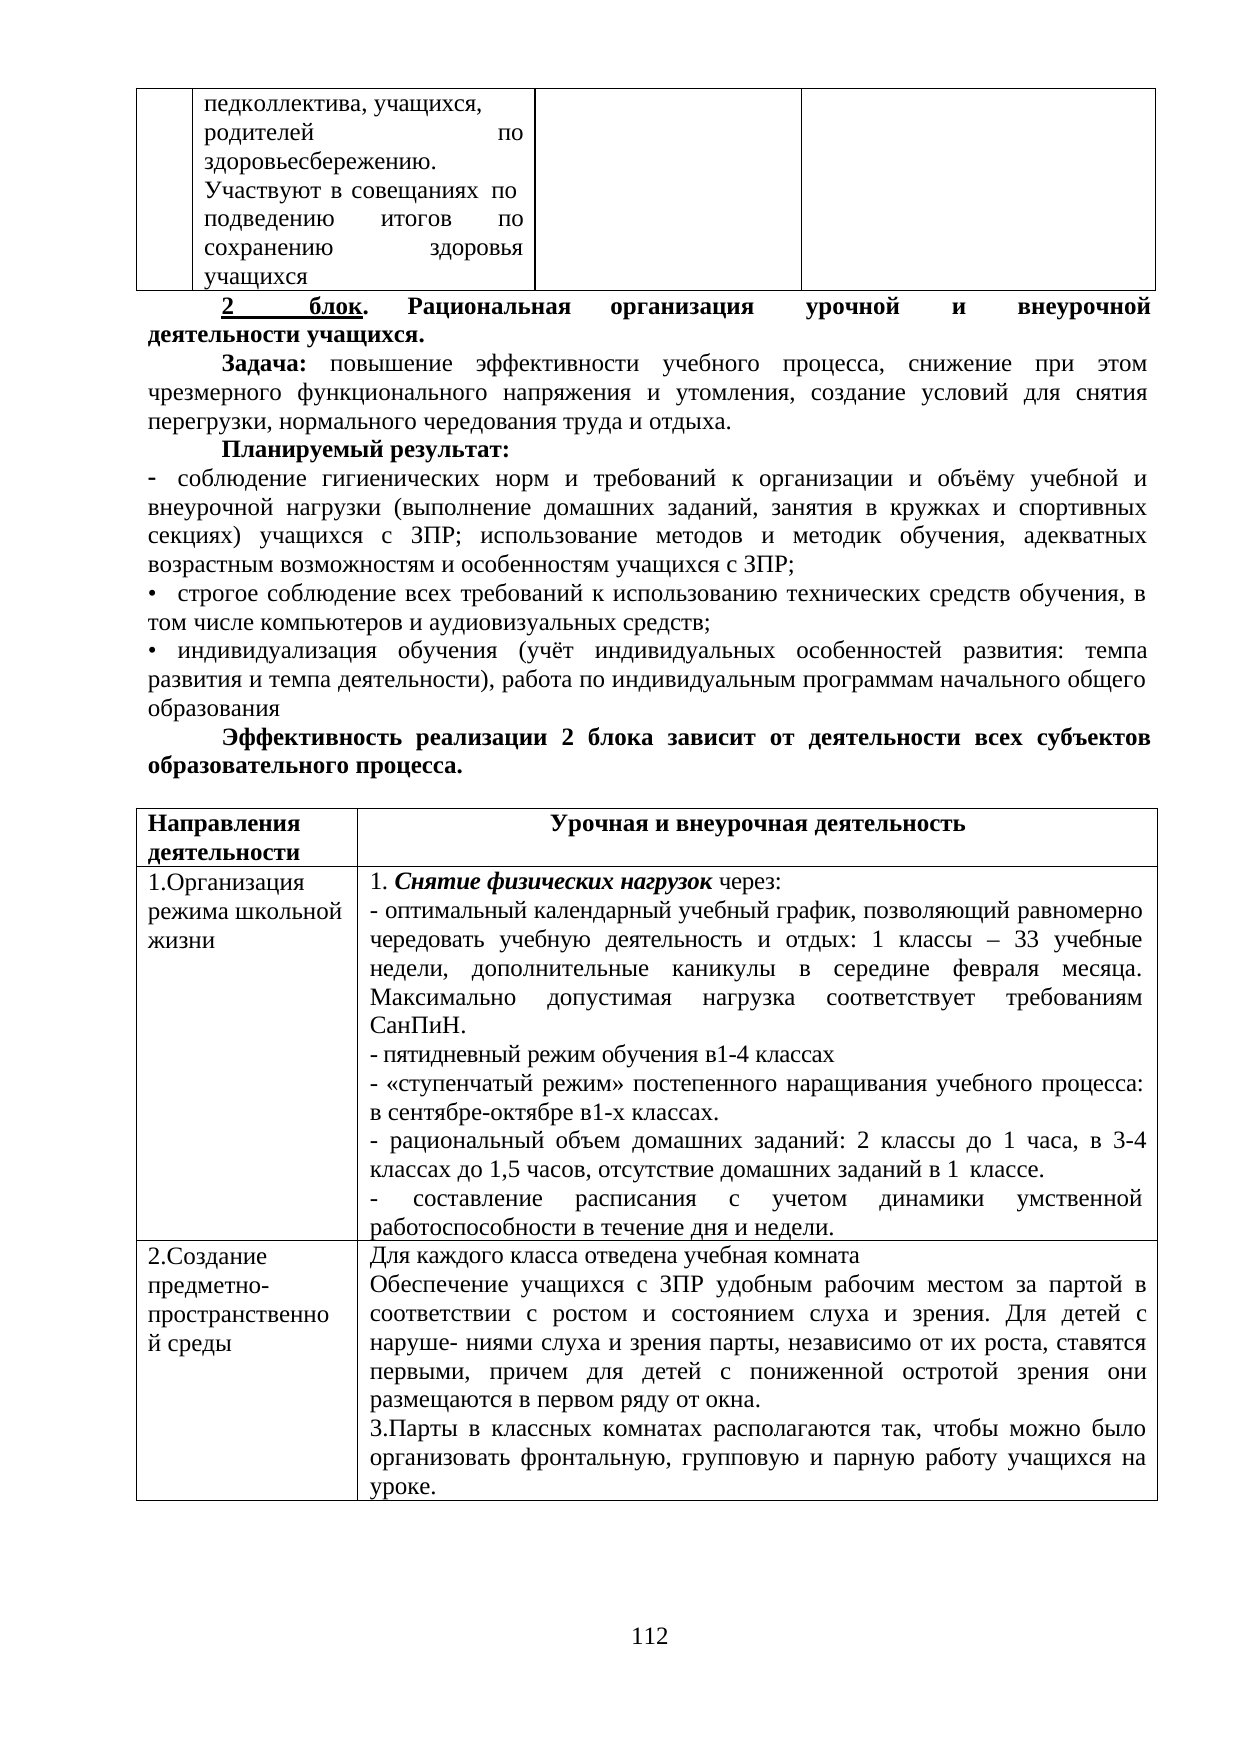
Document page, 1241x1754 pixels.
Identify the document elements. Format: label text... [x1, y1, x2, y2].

list строгое соблюдение всех требований к использованию технических средств обучения, в том числе компьютеров и аудиовизуальных средств; [148, 578, 1146, 636]
list соблюдение гигиенических норм и требований к организации и объёму учебной и внеурочной нагрузки (выполнение домашних заданий, занятия в кружках и спортивных секциях) учащихся с ЗПР; использование методов и методик обучения, адекватных возрастным возможностям и особенностям учащихся с ЗПР; [148, 463, 1147, 578]
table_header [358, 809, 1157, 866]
list индивидуализация обучения (учёт индивидуальных особенностей развития: темпа развития и темпа деятельности), работа по индивидуальным программам начального общего образования [148, 636, 1147, 722]
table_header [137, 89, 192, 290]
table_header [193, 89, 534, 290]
subtitle Планируемый результат: [221, 434, 1209, 463]
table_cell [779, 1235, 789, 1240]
subtitle блок. Рациональная организация урочной и внеурочной деятельности учащихся. [148, 291, 1152, 348]
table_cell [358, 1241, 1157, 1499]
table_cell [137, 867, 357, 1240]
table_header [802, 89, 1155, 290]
subtitle Эффективность реализации 2 блока зависит от деятельности всех субъектов образовательного процесса. [148, 722, 1151, 779]
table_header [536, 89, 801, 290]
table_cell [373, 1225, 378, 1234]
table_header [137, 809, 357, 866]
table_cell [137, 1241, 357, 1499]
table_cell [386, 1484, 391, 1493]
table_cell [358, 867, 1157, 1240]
text Задача: повышение эффективности учебного процесса, снижение при этом чрезмерного функционального напряжения и утомления, создание условий для снятия перегрузки, нормального чередования труда и отдыха. [148, 348, 1147, 434]
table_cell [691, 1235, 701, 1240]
